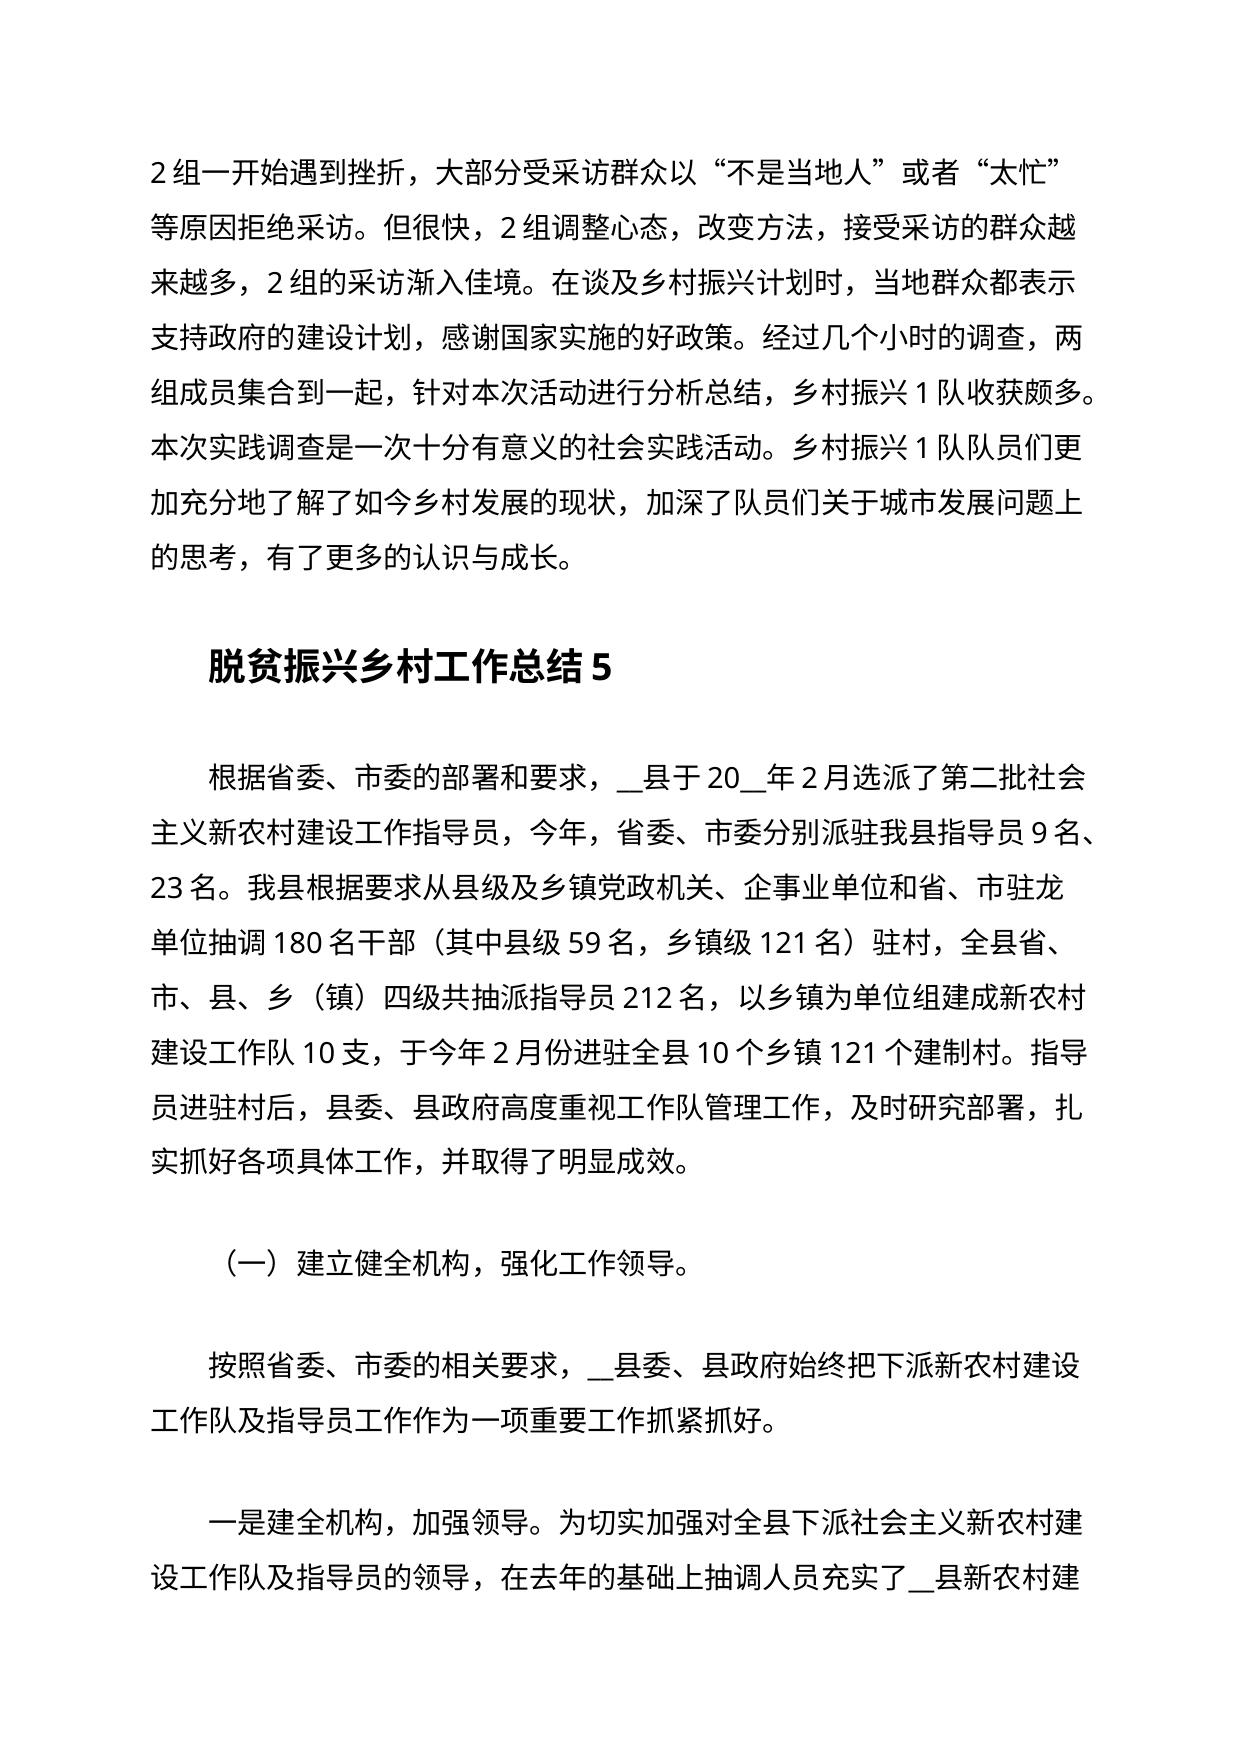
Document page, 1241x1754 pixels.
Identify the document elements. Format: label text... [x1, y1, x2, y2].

text （一）建立健全机构，强化工作领导。 [150, 1241, 1090, 1283]
text 按照省委、市委的相关要求，__县委、县政府始终把下派新农村建设工作队及指导员工作作为一项重要工作抓紧抓好。 [150, 1343, 1090, 1440]
text 根据省委、市委的部署和要求，__县于20__年2月选派了第二批社会主义新农村建设工作指导员，今年，省委、市委分别派驻我县指导员9名、23名。我县根据要求从县级及乡镇党政机关、企事业单位和省、市驻龙单位抽调180名干部（其中县级59名，乡镇级121名）驻村，全县省、市、县、乡（镇）四级共抽派指导员212名，以乡镇为单位组建成新农村建设工作队10支，于今年2月份进驻全县10个乡镇121个建制村。指导员进驻村后，县委、县政府高度重视工作队管理工作，及时研究部署，扎实抓好各项具体工作，并取得了明显成效。 [150, 754, 1090, 1181]
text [150, 150, 1090, 577]
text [150, 1499, 1090, 1597]
text 脱贫振兴乡村工作总结5 [150, 637, 1090, 691]
